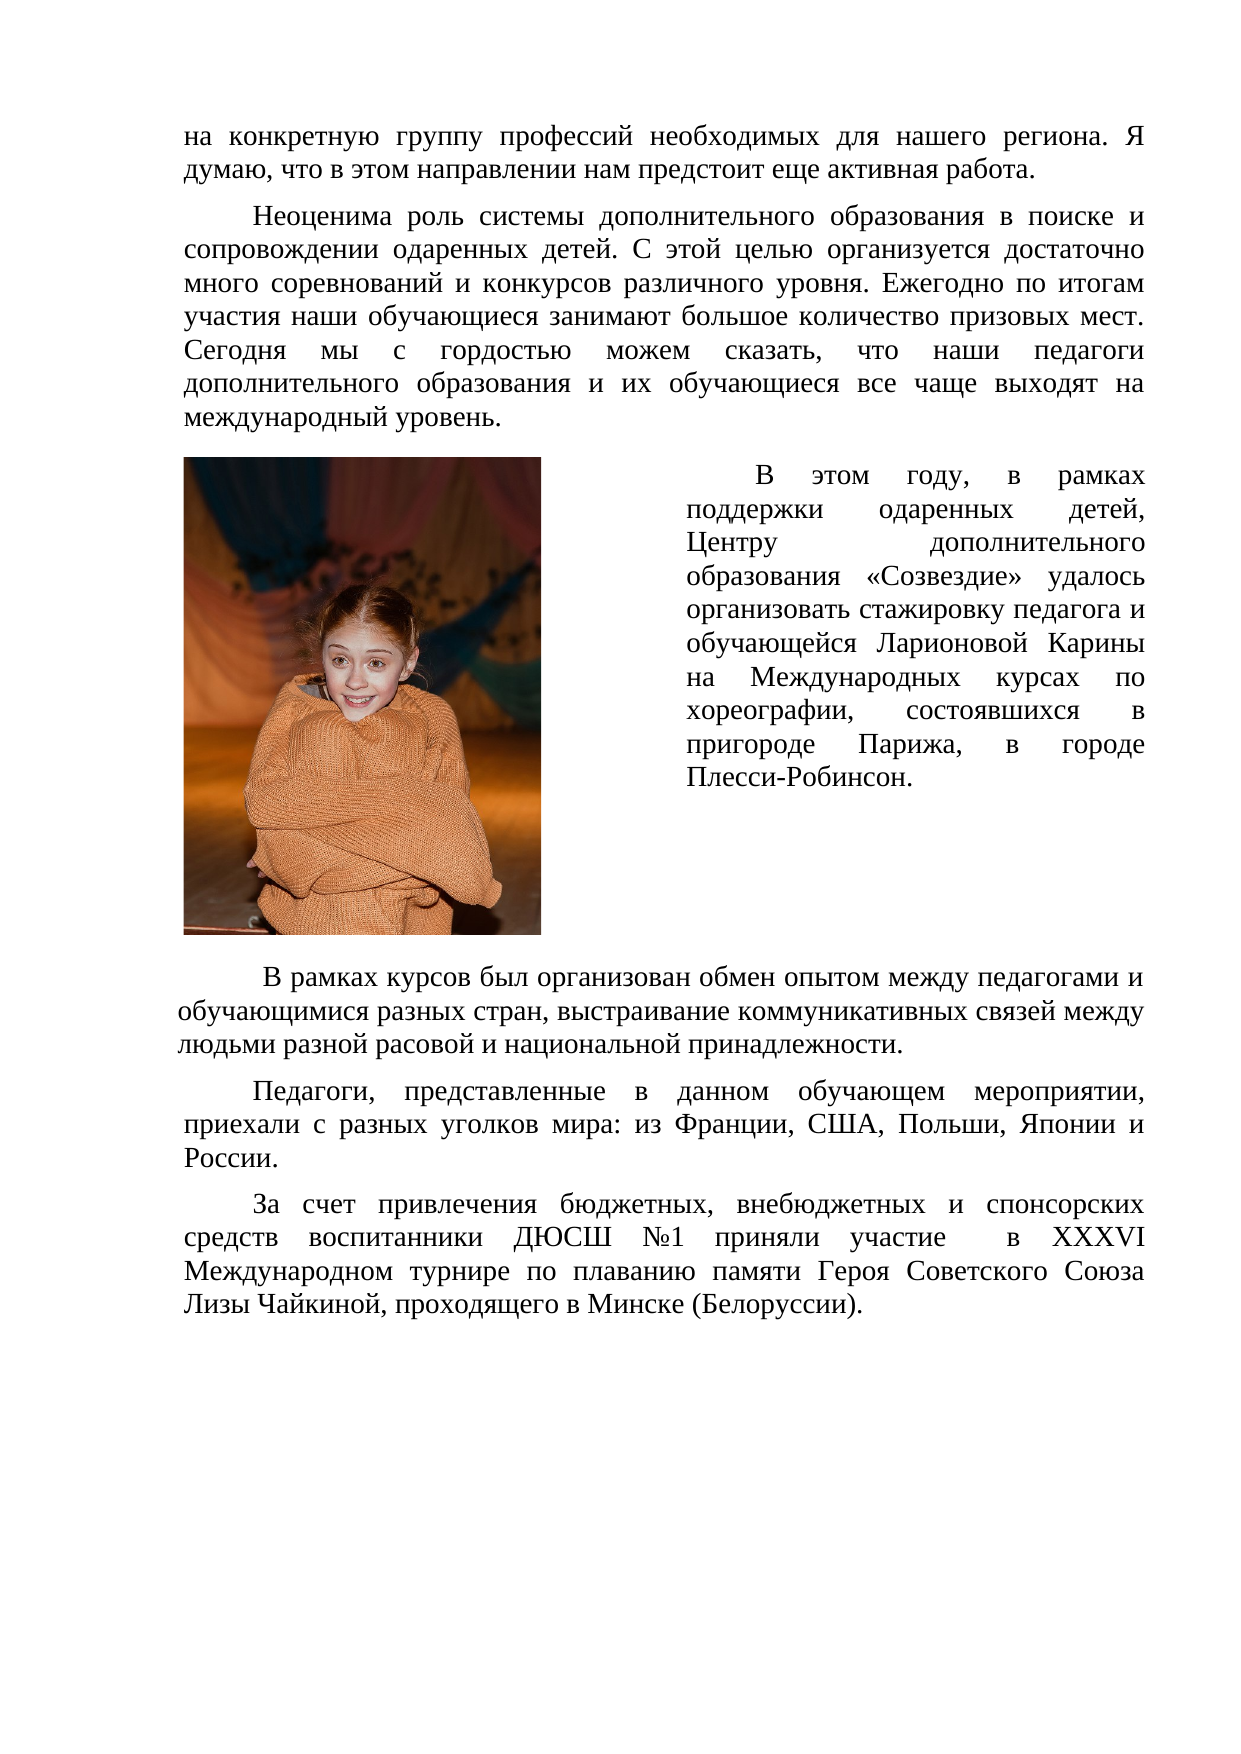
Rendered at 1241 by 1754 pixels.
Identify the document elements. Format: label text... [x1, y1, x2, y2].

text Педагоги, представленные в данном обучающем мероприятии, приехали с разных уголков мира: из Франции, США, Польши, Японии и России. [183, 1073, 1145, 1173]
text В рамках курсов был организован обмен опытом между педагогами и обучающимися разных стран, выстраивание коммуникативных связей между людьми разной расовой и национальной принадлежности. [177, 959, 1145, 1060]
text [183, 118, 1145, 185]
table_header [172, 445, 669, 947]
text Неоценима роль системы дополнительного образования в поиске и сопровождении одаренных детей. С этой целью организуется достаточно много соревнований и конкурсов различного уровня. Ежегодно по итогам участия наши обучающиеся занимают большое количество призовых мест. Сегодня мы с гордостью можем сказать, что наши педагоги дополнительного образования и их обучающиеся все чаще выходят на международный уровень. [183, 198, 1145, 432]
table_header В этом году, в рамках поддержки одаренных детей, Центру дополнительного образования «Созвездие» удалось организовать стажировку педагога и обучающейся Ларионовой Карины на Международных курсах по хореографии, состоявшихся в пригороде Парижа, в городе Плесси-Робинсон. [669, 445, 1163, 947]
text За счет привлечения бюджетных, внебюджетных и спонсорских средств воспитанники ДЮСШ №1 приняли участие в XXXVI Международном турнире по плаванию памяти Героя Советского Союза Лизы Чайкиной, проходящего в Минске (Белоруссии). [183, 1186, 1145, 1320]
picture [183, 457, 542, 935]
